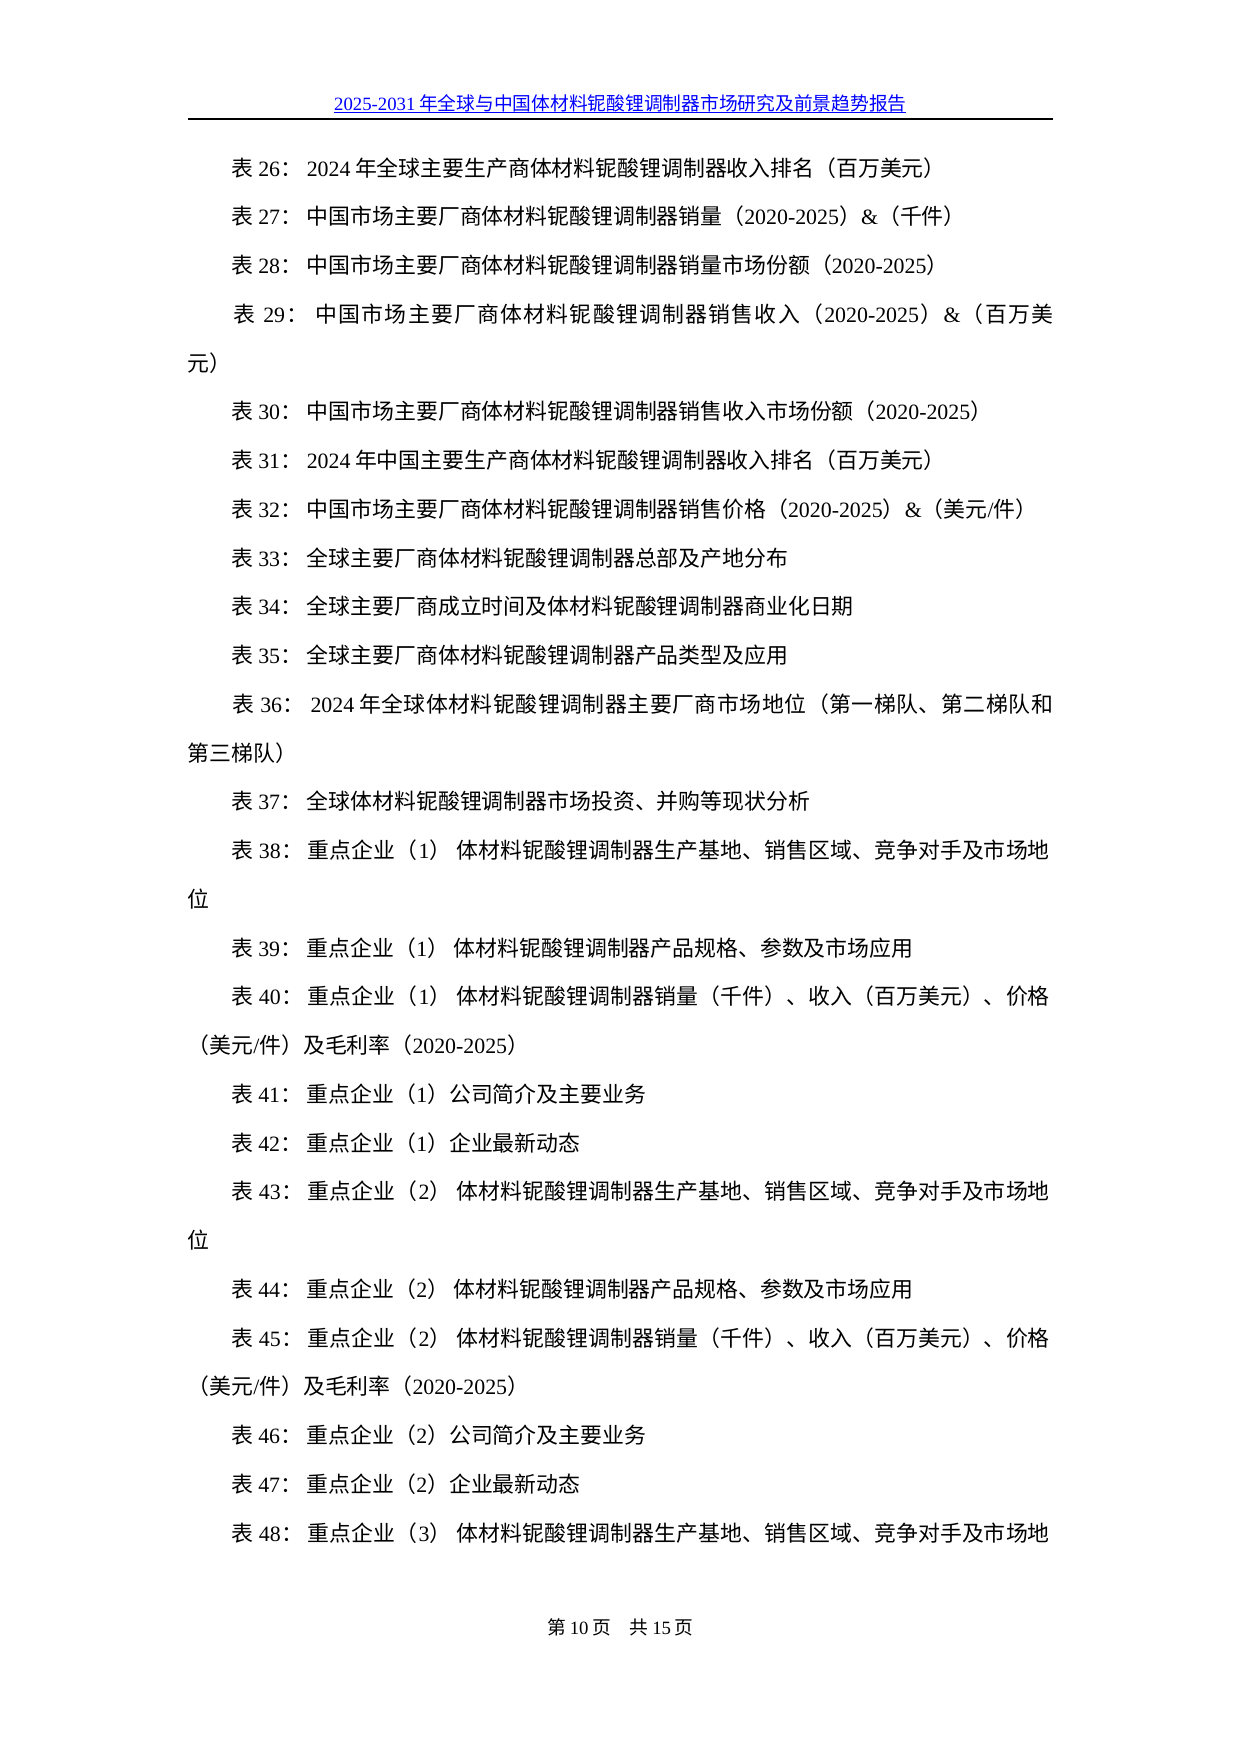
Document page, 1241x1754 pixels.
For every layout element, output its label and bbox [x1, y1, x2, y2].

text [187, 150, 1053, 1548]
